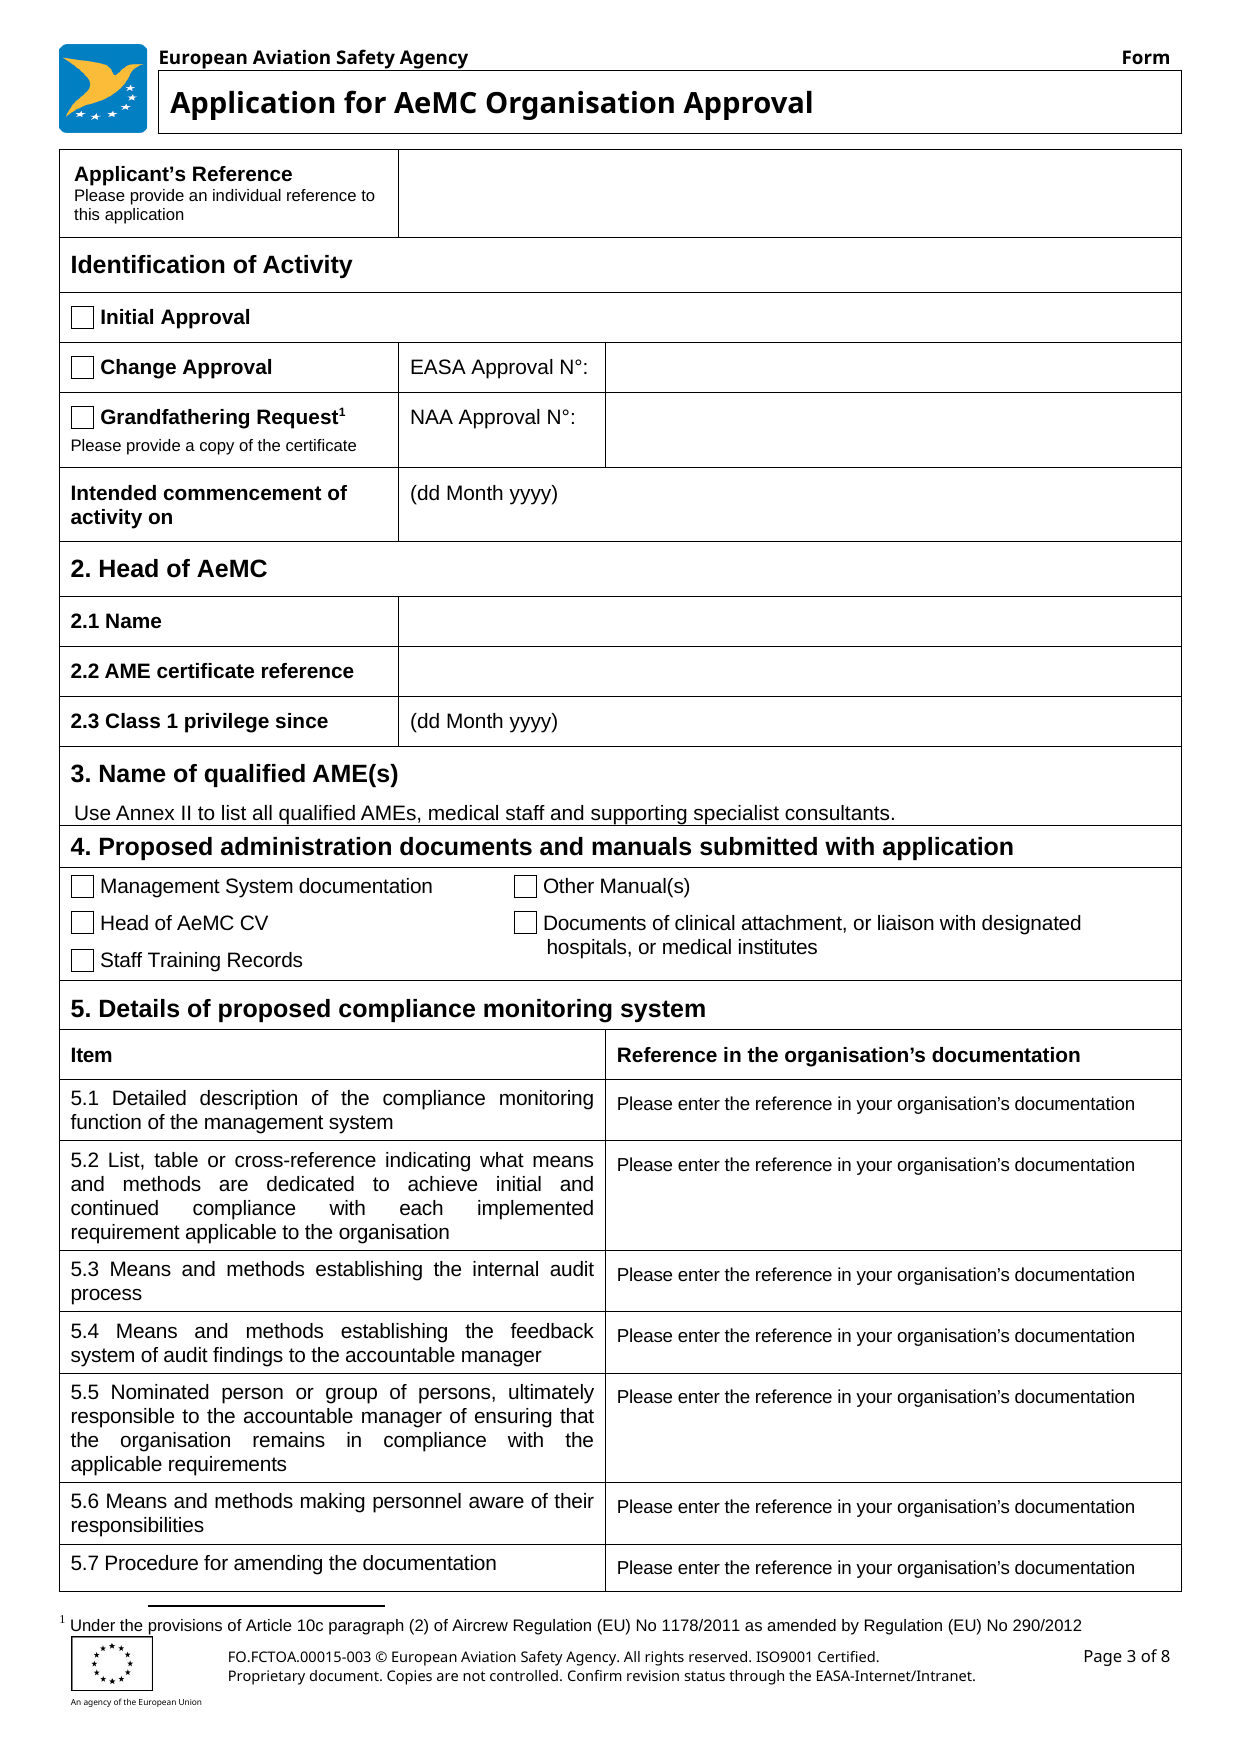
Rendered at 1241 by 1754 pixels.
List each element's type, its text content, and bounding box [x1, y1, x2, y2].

table_cell Please enter the reference in your organisation’s documentation [606, 1251, 1181, 1311]
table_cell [606, 1545, 1181, 1591]
table_cell NAA Approval N°: [399, 393, 605, 467]
table_cell 5.7 Procedure for amending the documentation [60, 1545, 605, 1591]
table_header [399, 150, 1181, 237]
table_cell Management System documentation [60, 868, 502, 904]
table_cell Intended commencement of activity on [60, 468, 398, 541]
table_cell [606, 393, 1181, 467]
table_cell (dd Month yyyy) [399, 468, 1181, 541]
table_cell 3. Name of qualified AME(s) Use Annex II to list all qualified AMEs, medical staff and supporting specialist consultants. [60, 747, 1181, 824]
table_cell Please enter the reference in your organisation’s documentation [606, 1080, 1181, 1140]
table_cell Initial Approval [60, 293, 1181, 342]
table_cell Grandfathering Request Please provide a copy of the certificate [60, 393, 398, 467]
table_cell Other Manual(s) [502, 868, 1181, 904]
table_cell 5.4 Means and methods establishing the feedback system of audit findings to the accountable manager [60, 1312, 605, 1373]
table_cell Please enter the reference in your organisation’s documentation [606, 1141, 1181, 1250]
table_cell [606, 343, 1181, 392]
table_cell [399, 647, 1181, 696]
table_cell (dd Month yyyy) [399, 697, 1181, 746]
table_cell EASA Approval N°: [399, 343, 605, 392]
table_cell 5.3 Means and methods establishing the internal audit process [60, 1251, 605, 1311]
table_cell 2.2 AME certificate reference [60, 647, 398, 696]
table_cell Reference in the organisation’s documentation [606, 1030, 1181, 1079]
table_cell 4. Proposed administration documents and manuals submitted with application [60, 826, 1181, 867]
table_cell 2. Head of AeMC [60, 542, 1181, 596]
picture [65, 58, 141, 115]
table_cell Staff Training Records [60, 941, 502, 980]
table_cell 5.1 Detailed description of the compliance monitoring function of the management system [60, 1080, 605, 1140]
table_cell 2.1 Name [60, 597, 398, 646]
table_cell 2.3 Class 1 privilege since [60, 697, 398, 746]
table_header Applicant’s Reference Please provide an individual reference to this application [60, 150, 398, 237]
table_cell 5.6 Means and methods making personnel aware of their responsibilities [60, 1483, 605, 1543]
table_cell Documents of clinical attachment, or liaison with designated hospitals, or medical institutes [502, 904, 1181, 980]
table_cell [399, 597, 1181, 646]
table_cell 5. Details of proposed compliance monitoring system [60, 981, 1181, 1029]
table_cell Head of AeMC CV [60, 904, 502, 941]
picture [72, 1637, 152, 1690]
table_cell Please enter the reference in your organisation’s documentation [606, 1312, 1181, 1373]
table_cell 5.5 Nominated person or group of persons, ultimately responsible to the accountable manager of ensuring that the organisation remains in compliance with the applicable requirements [60, 1374, 605, 1482]
table_cell Identification of Activity [60, 238, 1181, 292]
table_cell Item [60, 1030, 605, 1079]
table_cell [606, 1483, 1181, 1543]
table_cell Please enter the reference in your organisation’s documentation [606, 1374, 1181, 1482]
table_cell 5.2 List, table or cross-reference indicating what means and methods are dedicated to achieve initial and continued compliance with each implemented requirement applicable to the organisation [60, 1141, 605, 1250]
table_cell Change Approval [60, 343, 398, 392]
